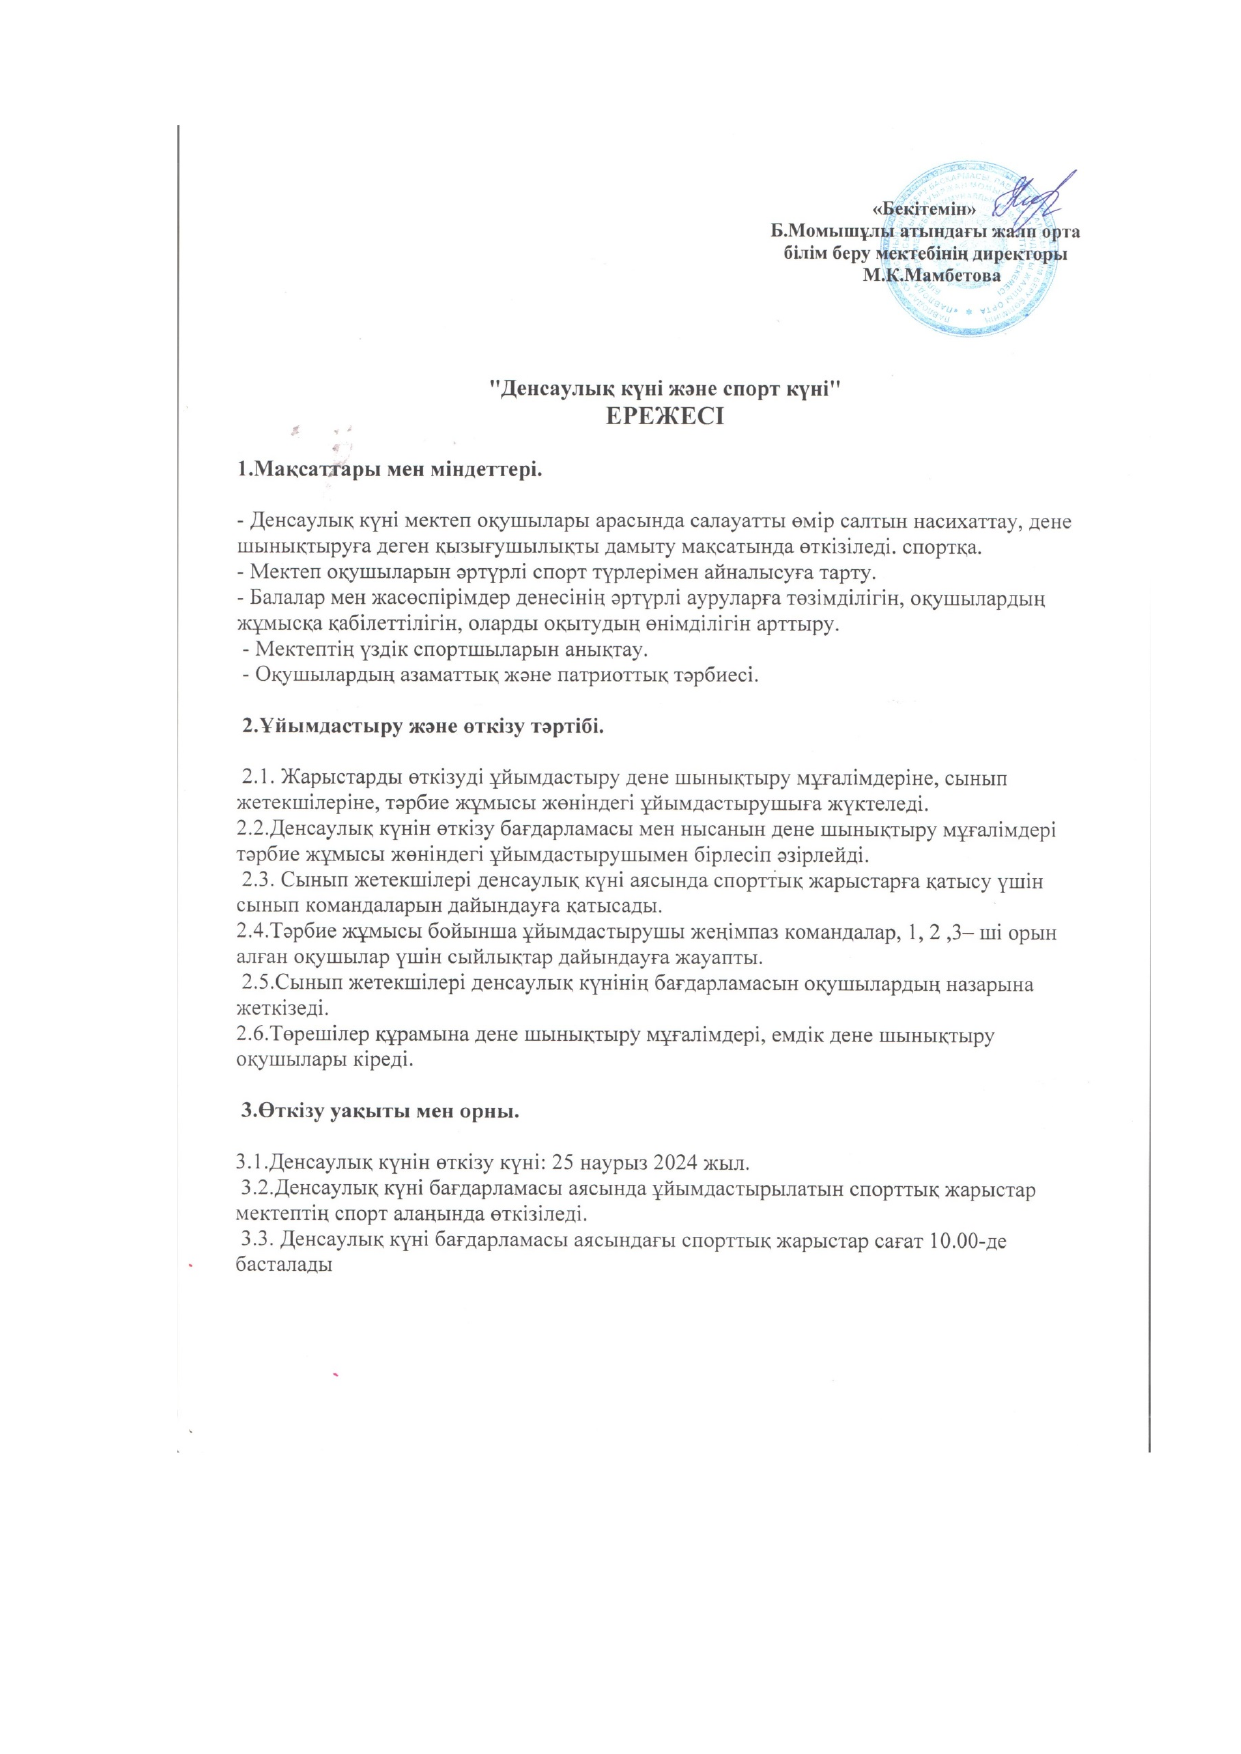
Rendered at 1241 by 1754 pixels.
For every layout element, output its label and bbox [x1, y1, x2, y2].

picture [177, 118, 1151, 1459]
